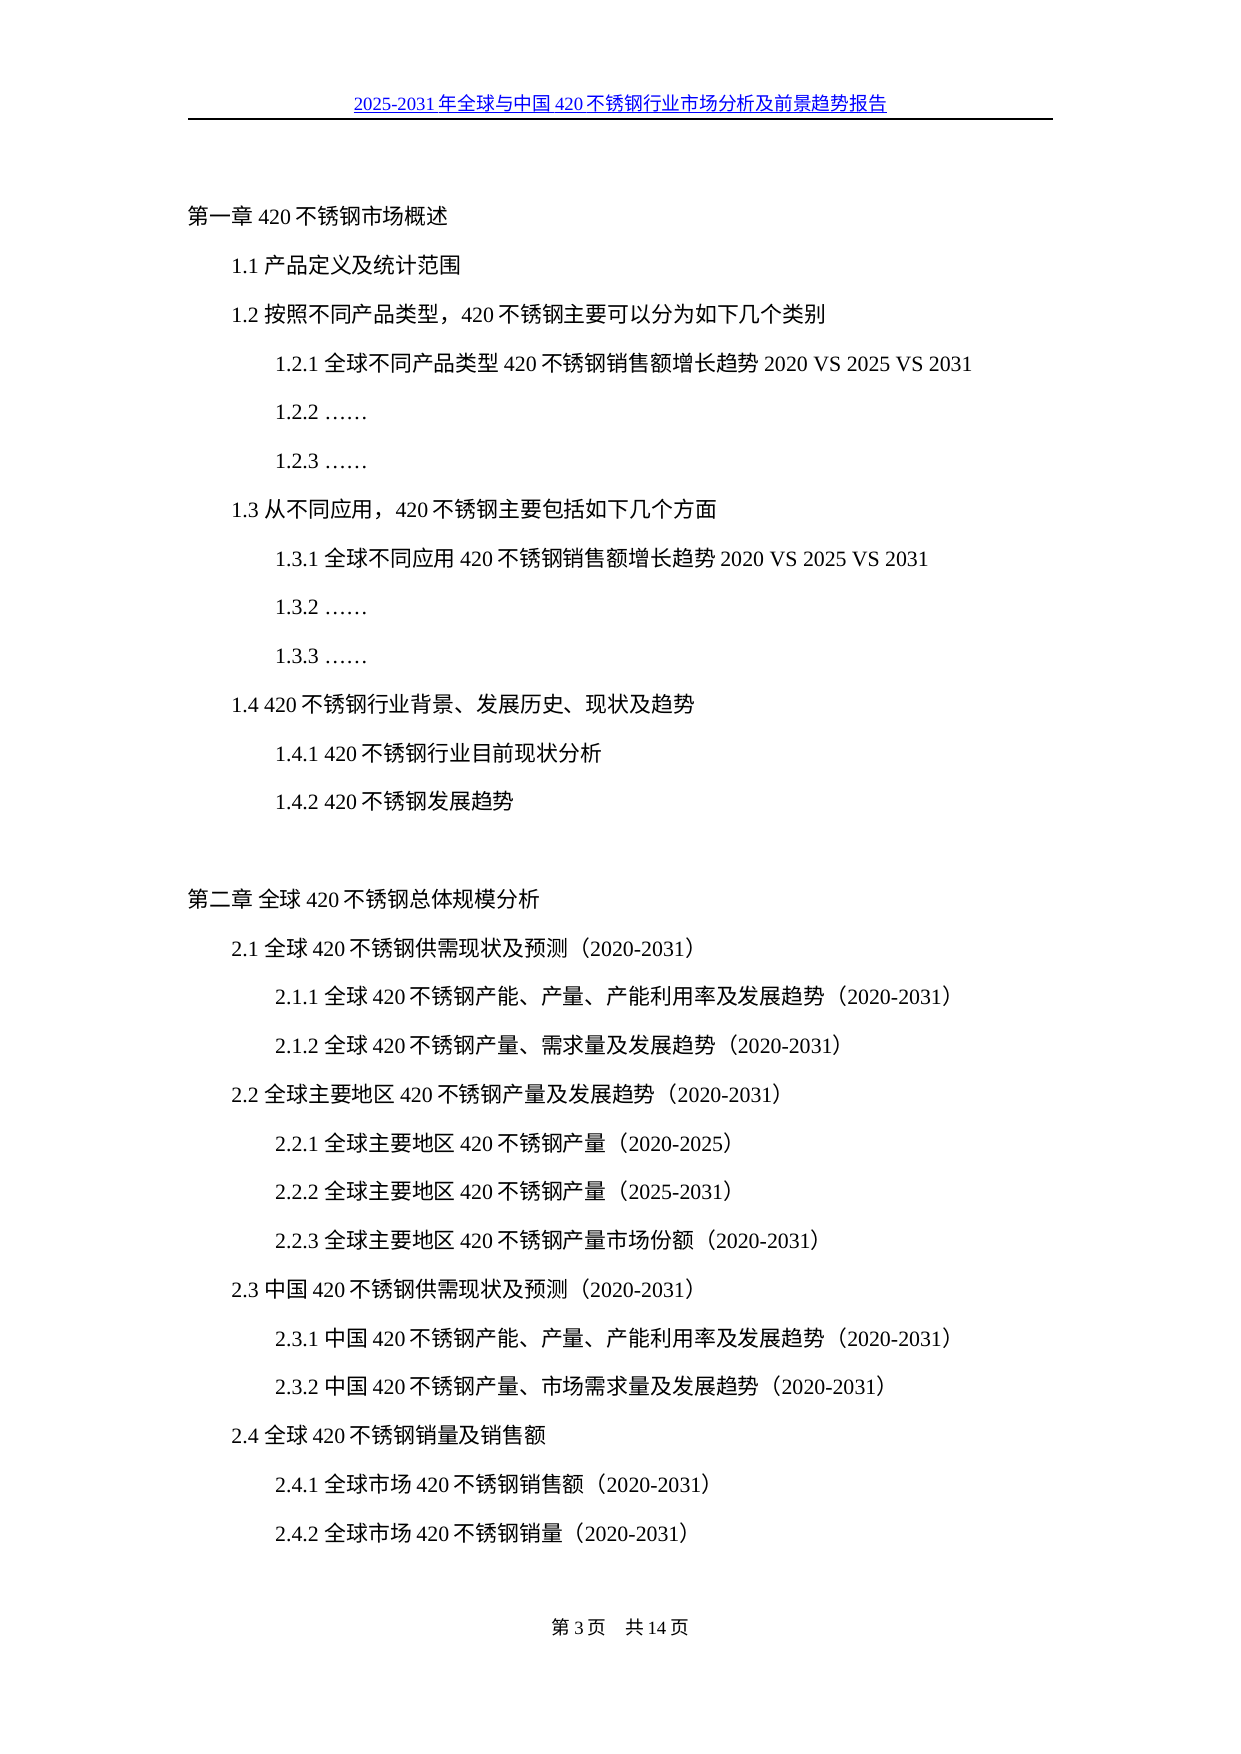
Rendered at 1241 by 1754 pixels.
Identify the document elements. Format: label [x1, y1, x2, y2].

text [187, 150, 1053, 1548]
